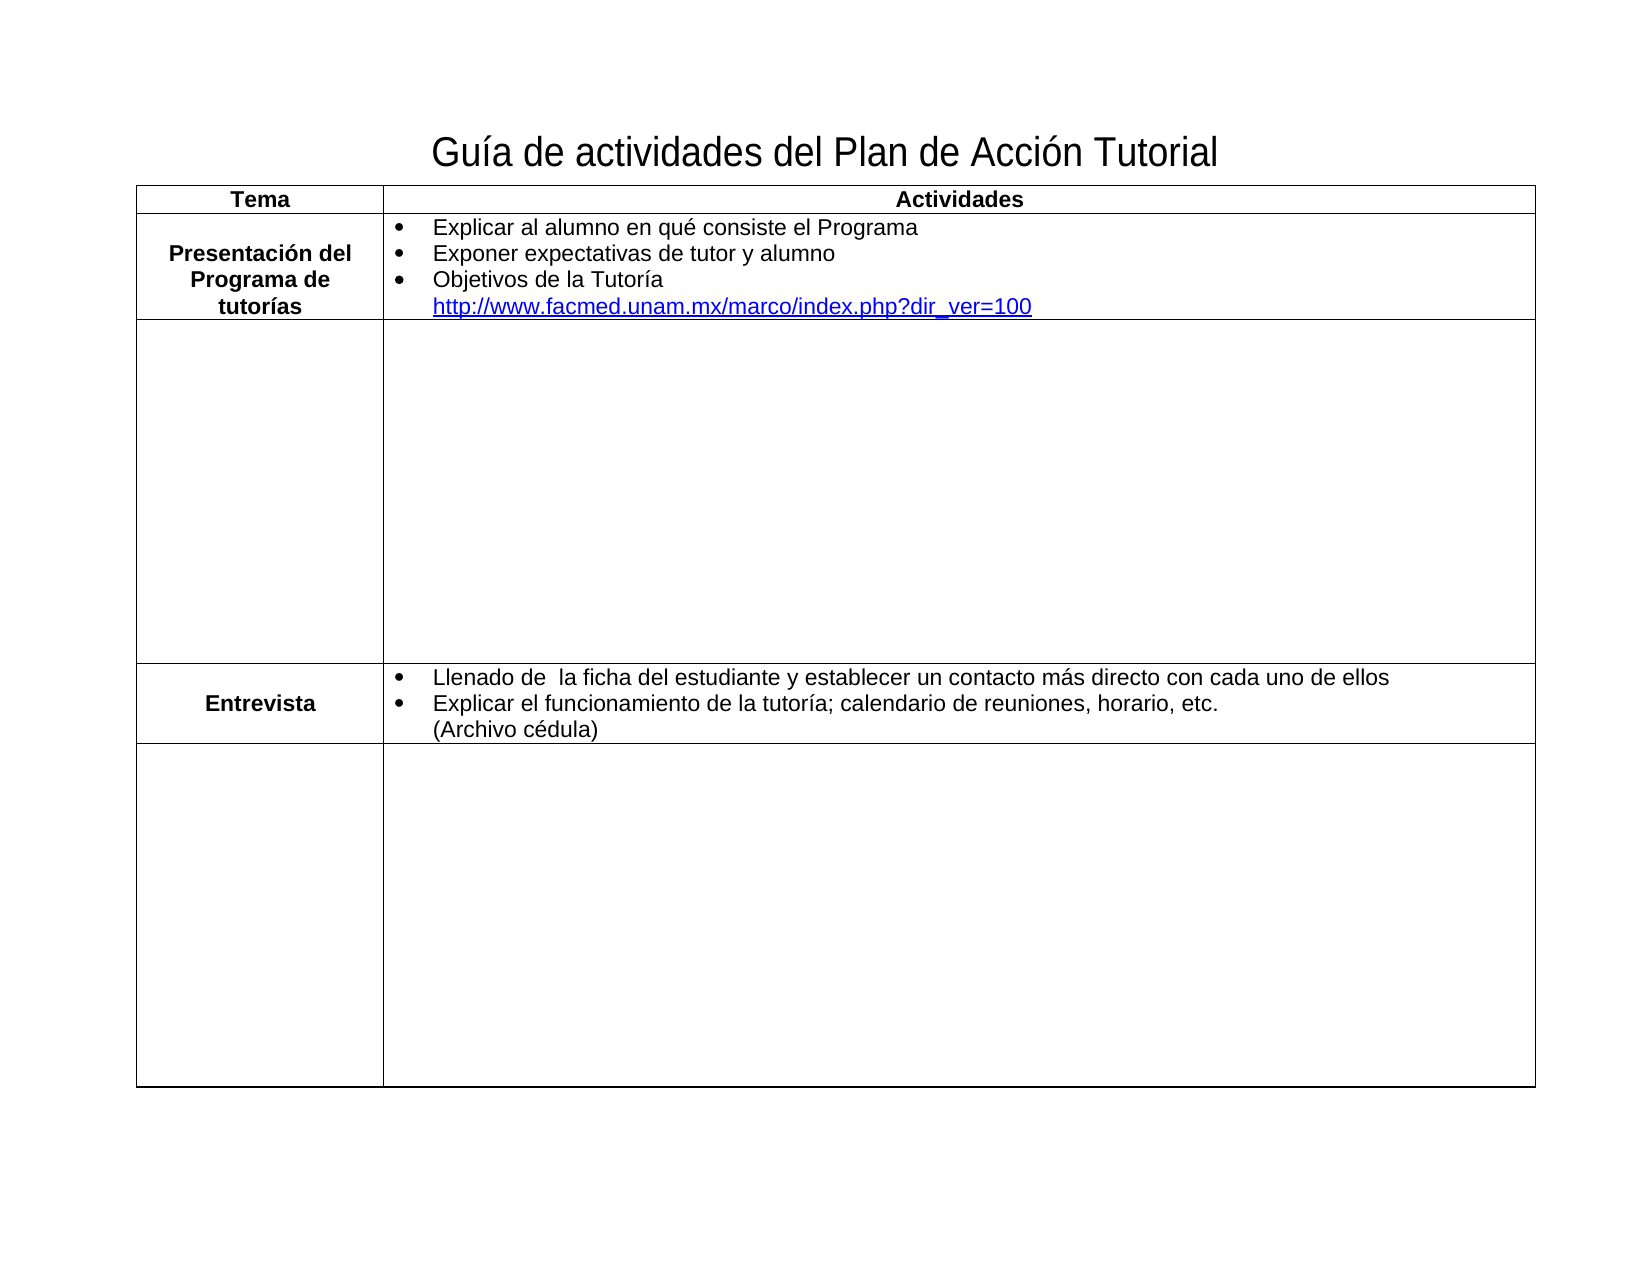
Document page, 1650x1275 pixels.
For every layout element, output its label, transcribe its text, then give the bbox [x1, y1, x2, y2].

table_header Tema [137, 186, 383, 213]
table_cell [137, 320, 383, 663]
table_cell Entrevista [137, 664, 383, 743]
table_cell Presentación del Programa de tutorías [137, 214, 383, 319]
table_header Actividades [384, 186, 1535, 213]
table_cell [384, 744, 1535, 1086]
table_cell [384, 320, 1535, 663]
table_cell Explicar al alumno en qué consiste el Programa Exponer expectativas de tutor y alumno Objetivos de la Tutoría http://www.facmed.unam.mx/marco/index.php?dir_ver=100 [384, 214, 1535, 319]
table_cell [137, 744, 383, 1086]
table_cell Llenado de la ficha del estudiante y establecer un contacto más directo con cada uno de ellos Explicar el funcionamiento de la tutoría; calendario de reuniones, horario, etc. (Archivo cédula) [384, 664, 1535, 743]
text Guía de actividades del Plan de Acción Tutorial [148, 94, 1502, 185]
